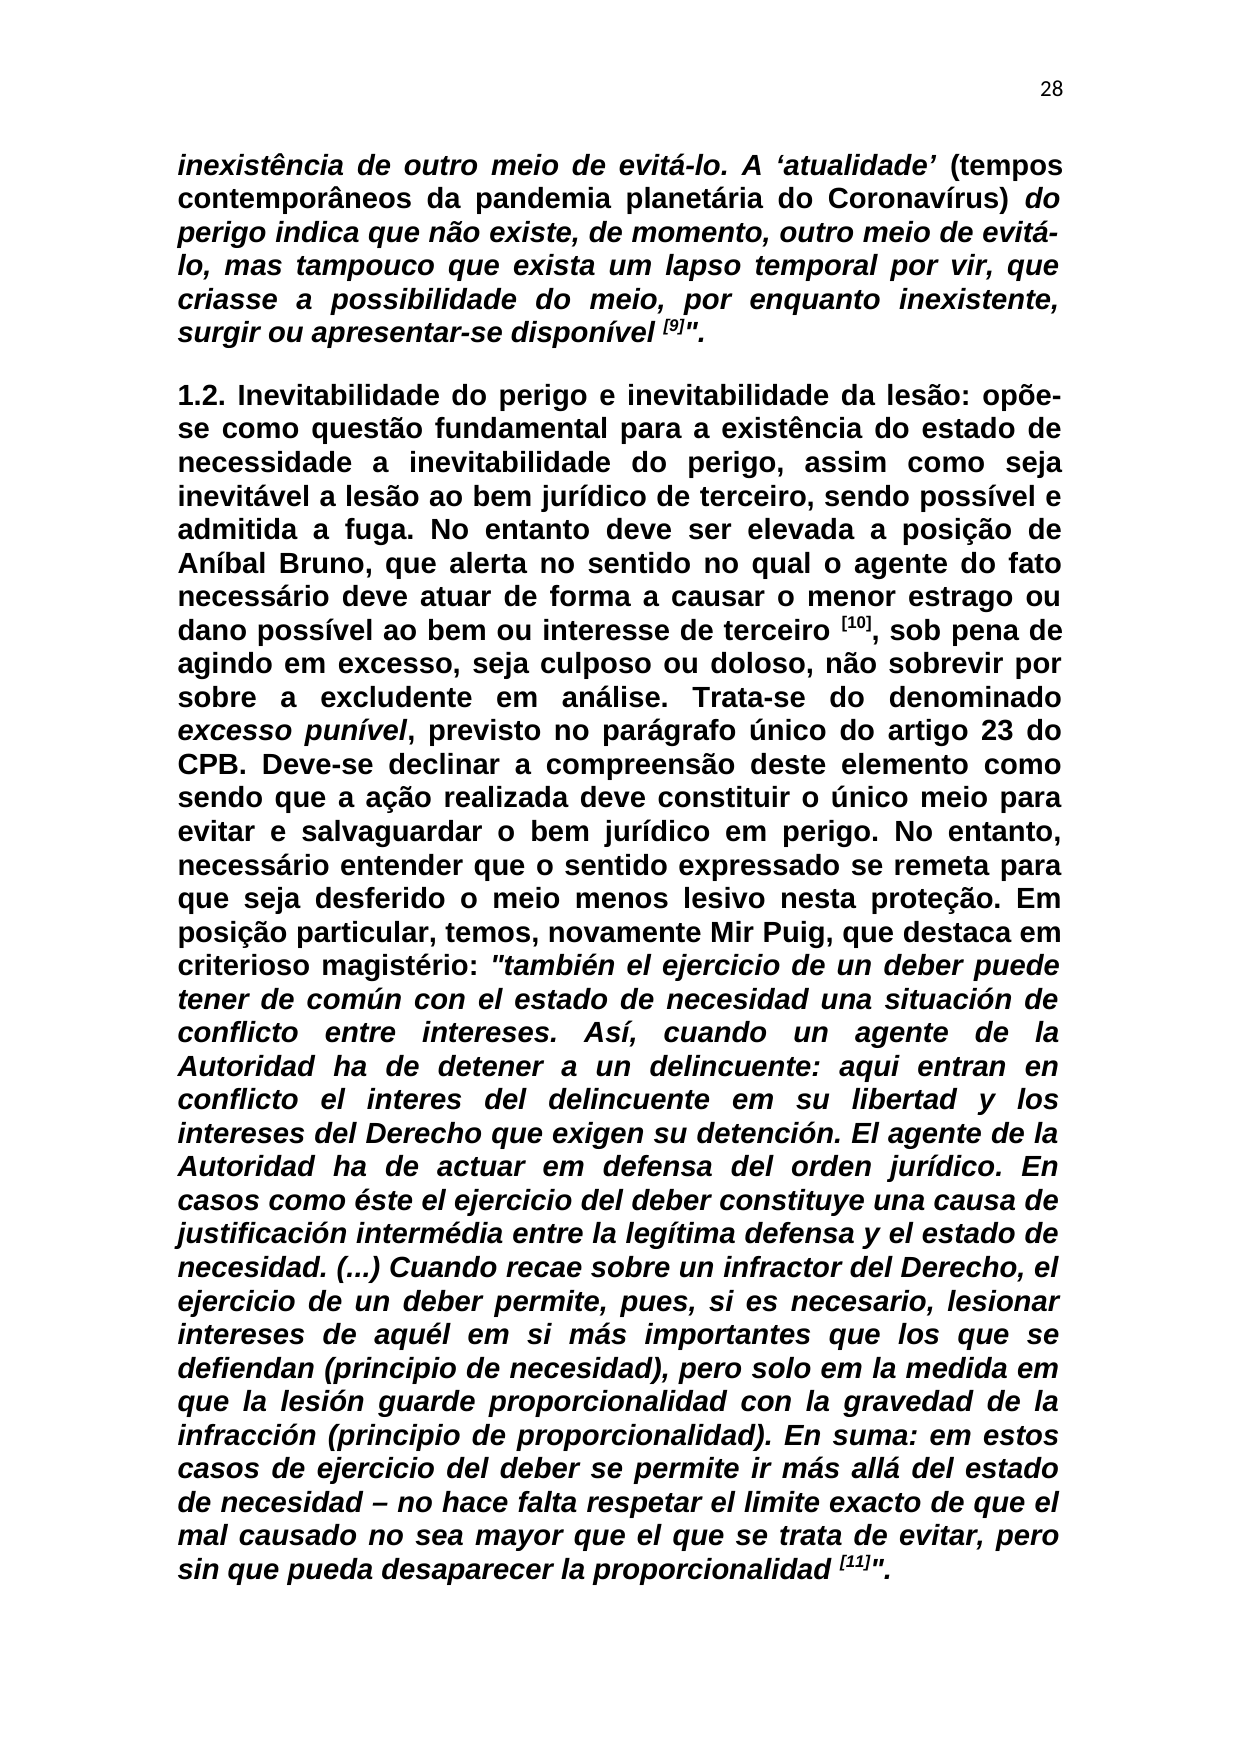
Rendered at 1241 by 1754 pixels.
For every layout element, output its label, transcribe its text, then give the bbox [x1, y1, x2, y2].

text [177, 148, 1063, 349]
text 1.2. Inevitabilidade do perigo e inevitabilidade da lesão: opõe-se como questão fundamental para a existência do estado de necessidade a inevitabilidade do perigo, assim como seja inevitável a lesão ao bem jurídico de terceiro, sendo possível e admitida a fuga. No entanto deve ser elevada a posição de Aníbal Bruno, que alerta no sentido no qual o agente do fato necessário deve atuar de forma a causar o menor estrago ou dano possível ao bem ou interesse de terceiro [10], sob pena de agindo em excesso, seja culposo ou doloso, não sobrevir por sobre a excludente em análise. Trata-se do denominado excesso punível, previsto no parágrafo único do artigo 23 do CPB. Deve-se declinar a compreensão deste elemento como sendo que a ação realizada deve constituir o único meio para evitar e salvaguardar o bem jurídico em perigo. No entanto, necessário entender que o sentido expressado se remeta para que seja desferido o meio menos lesivo nesta proteção. Em posição particular, temos, novamente Mir Puig, que destaca em criterioso magistério: "también el ejercicio de un deber puede tener de común con el estado de necesidad una situación de conflicto entre intereses. Así, cuando un agente de la Autoridad ha de detener a un delincuente: aqui entran en conflicto el interes del delincuente em su libertad y los intereses del Derecho que exigen su detención. El agente de la Autoridad ha de actuar em defensa del orden jurídico. En casos como éste el ejercicio del deber constituye una causa de justificación intermédia entre la legítima defensa y el estado de necesidad. (...) Cuando recae sobre un infractor del Derecho, el ejercicio de un deber permite, pues, si es necesario, lesionar intereses de aquél em si más importantes que los que se defiendan (principio de necesidad), pero solo em la medida em que la lesión guarde proporcionalidad con la gravedad de la infracción (principio de proporcionalidad). En suma: em estos casos de ejercicio del deber se permite ir más allá del estado de necesidad – no hace falta respetar el limite exacto de que el mal causado no sea mayor que el que se trata de evitar, pero sin que pueda desaparecer la proporcionalidad [11]". [177, 378, 1063, 1586]
